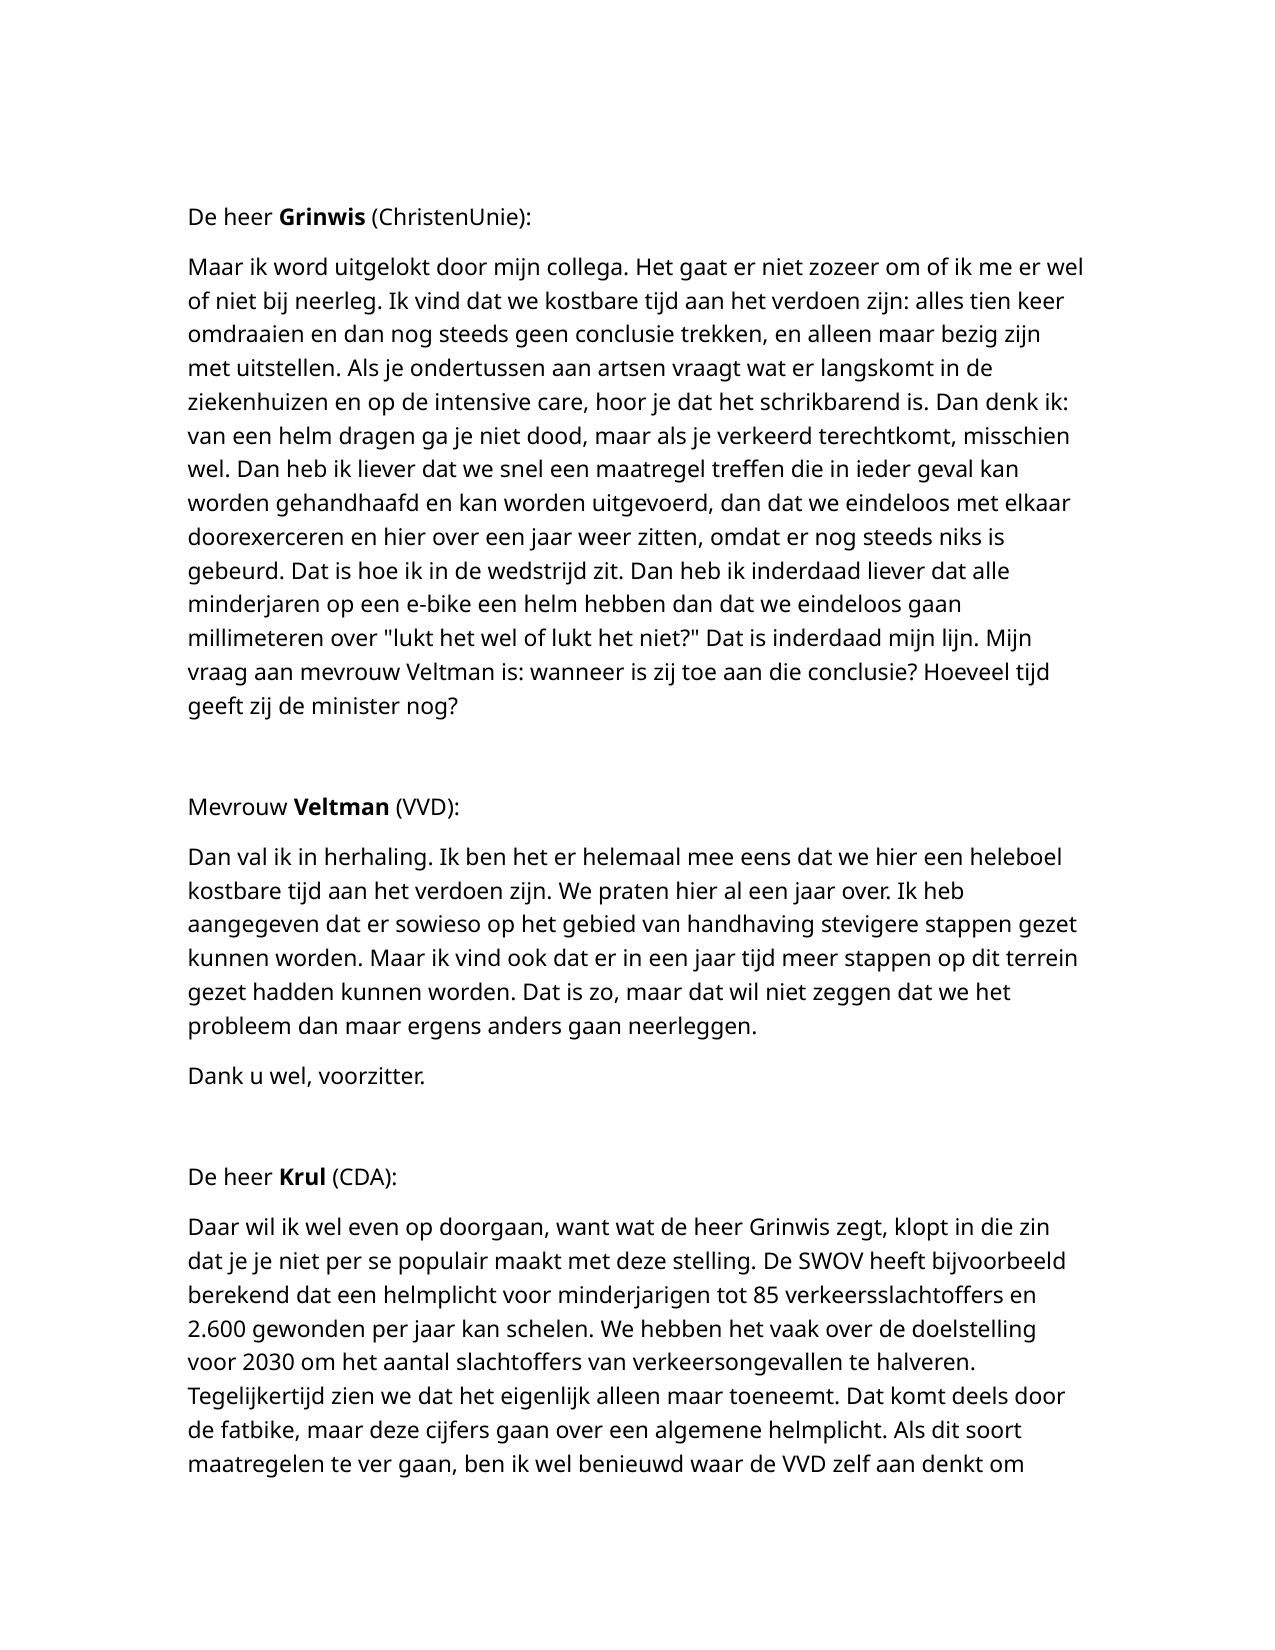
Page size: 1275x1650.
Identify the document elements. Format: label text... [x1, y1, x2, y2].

text Mevrouw Veltman (VVD): [187, 790, 1087, 822]
text Dan val ik in herhaling. Ik ben het er helemaal mee eens dat we hier een heleboel kostbare tijd aan het verdoen zijn. We praten hier al een jaar over. Ik heb aangegeven dat er sowieso op het gebied van handhaving stevigere stappen gezet kunnen worden. Maar ik vind ook dat er in een jaar tijd meer stappen op dit terrein gezet hadden kunnen worden. Dat is zo, maar dat wil niet zeggen dat we het probleem dan maar ergens anders gaan neerleggen. [187, 841, 1087, 1041]
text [187, 1211, 1087, 1479]
text De heer Krul (CDA): [187, 1161, 1087, 1192]
text De heer Grinwis (ChristenUnie): [187, 200, 1087, 232]
text Maar ik word uitgelokt door mijn collega. Het gaat er niet zozeer om of ik me er wel of niet bij neerleg. Ik vind dat we kostbare tijd aan het verdoen zijn: alles tien keer omdraaien en dan nog steeds geen conclusie trekken, en alleen maar bezig zijn met uitstellen. Als je ondertussen aan artsen vraagt wat er langskomt in de ziekenhuizen en op de intensive care, hoor je dat het schrikbarend is. Dan denk ik: van een helm dragen ga je niet dood, maar als je verkeerd terechtkomt, misschien wel. Dan heb ik liever dat we snel een maatregel treffen die in ieder geval kan worden gehandhaafd en kan worden uitgevoerd, dan dat we eindeloos met elkaar doorexerceren en hier over een jaar weer zitten, omdat er nog steeds niks is gebeurd. Dat is hoe ik in de wedstrijd zit. Dan heb ik inderdaad liever dat alle minderjaren op een e-bike een helm hebben dan dat we eindeloos gaan millimeteren over "lukt het wel of lukt het niet?" Dat is inderdaad mijn lijn. Mijn vraag aan mevrouw Veltman is: wanneer is zij toe aan die conclusie? Hoeveel tijd geeft zij de minister nog? [187, 251, 1087, 721]
text Dank u wel, voorzitter. [187, 1060, 1087, 1091]
